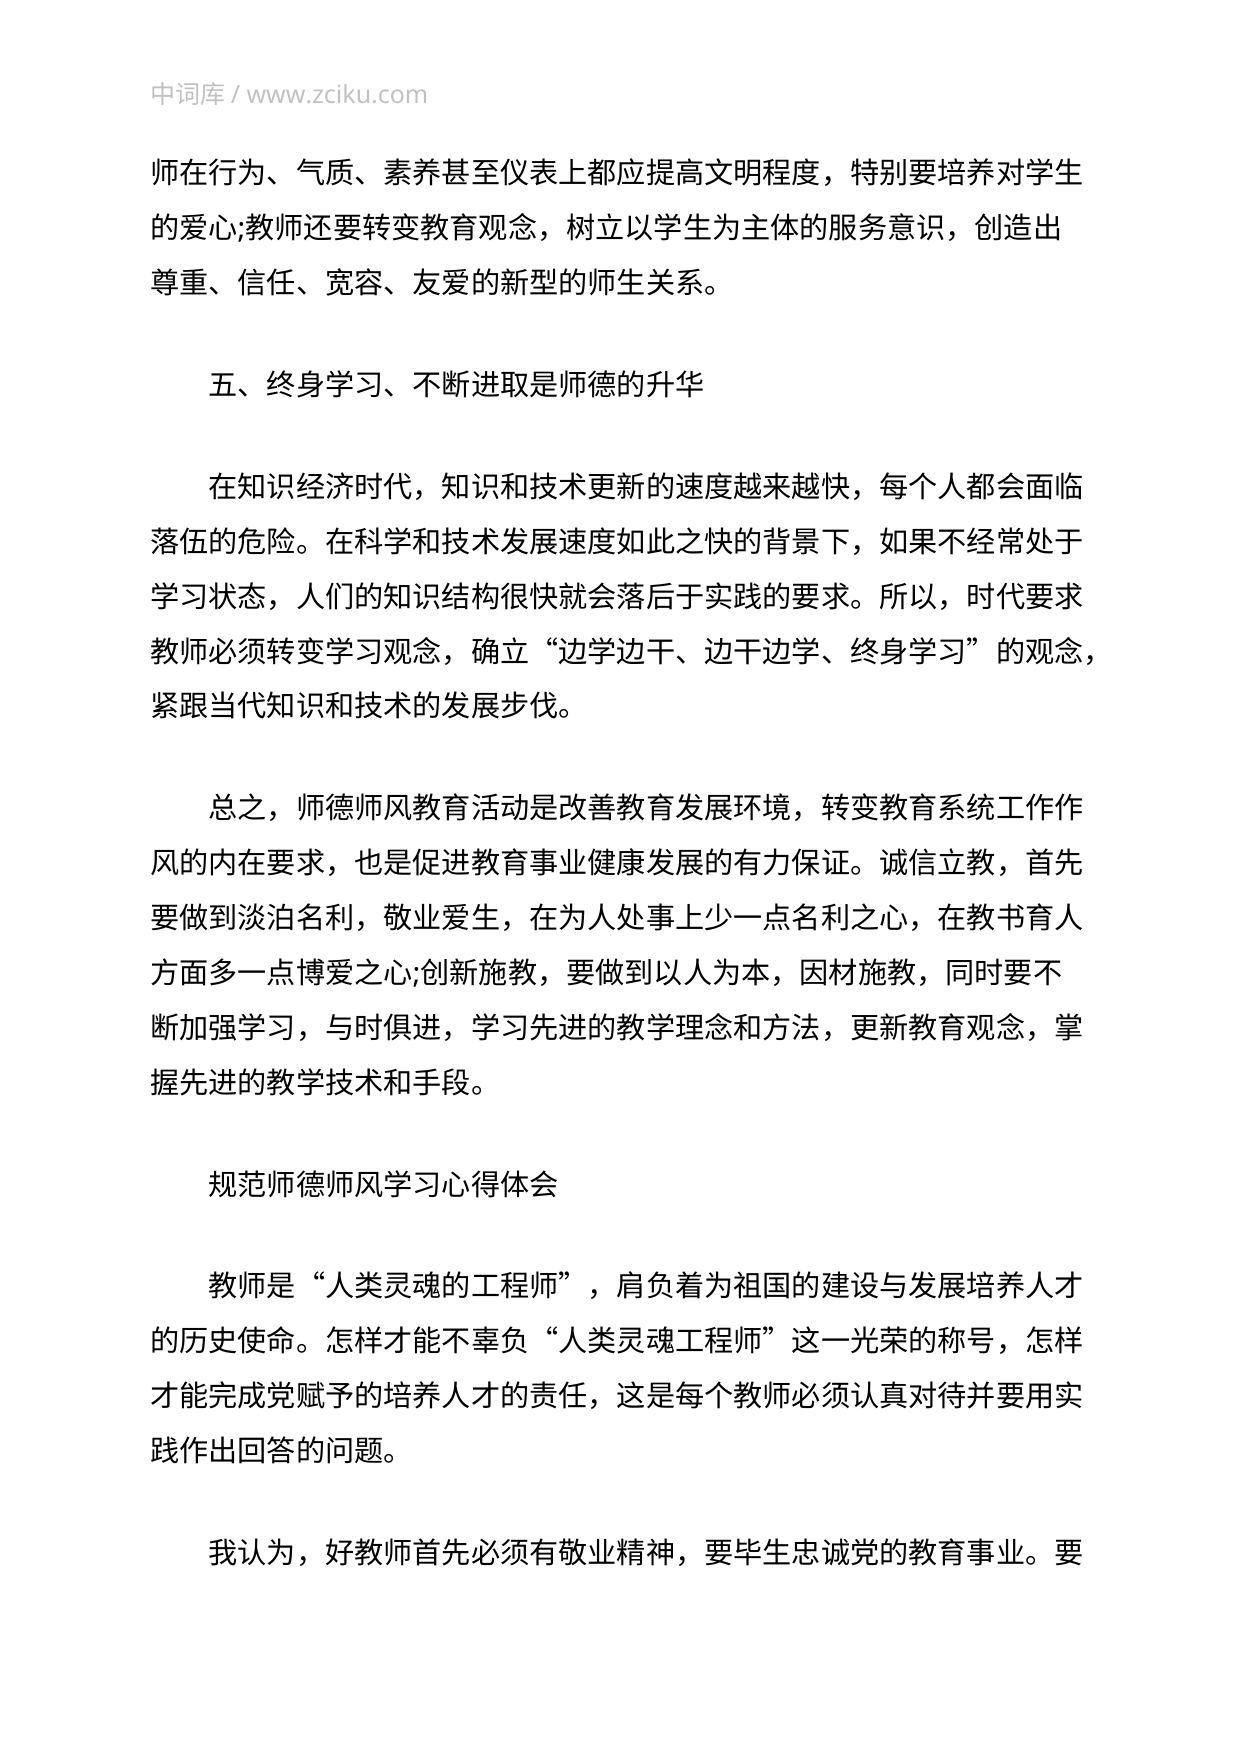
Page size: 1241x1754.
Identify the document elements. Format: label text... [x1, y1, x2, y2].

text 规范师德师风学习心得体会 [150, 1161, 1090, 1203]
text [150, 1529, 1090, 1572]
text 总之，师德师风教育活动是改善教育发展环境，转变教育系统工作作风的内在要求，也是促进教育事业健康发展的有力保证。诚信立教，首先要做到淡泊名利，敬业爱生，在为人处事上少一点名利之心，在教书育人方面多一点博爱之心;创新施教，要做到以人为本，因材施教，同时要不断加强学习，与时俱进，学习先进的教学理念和方法，更新教育观念，掌握先进的教学技术和手段。 [150, 785, 1090, 1102]
text 五、终身学习、不断进取是师德的升华 [150, 362, 1090, 404]
text 教师是“人类灵魂的工程师”，肩负着为祖国的建设与发展培养人才的历史使命。怎样才能不辜负“人类灵魂工程师”这一光荣的称号，怎样才能完成党赋予的培养人才的责任，这是每个教师必须认真对待并要用实践作出回答的问题。 [150, 1263, 1090, 1470]
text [150, 150, 1090, 302]
text 在知识经济时代，知识和技术更新的速度越来越快，每个人都会面临落伍的危险。在科学和技术发展速度如此之快的背景下，如果不经常处于学习状态，人们的知识结构很快就会落后于实践的要求。所以，时代要求教师必须转变学习观念，确立“边学边干、边干边学、终身学习”的观念，紧跟当代知识和技术的发展步伐。 [150, 463, 1090, 725]
